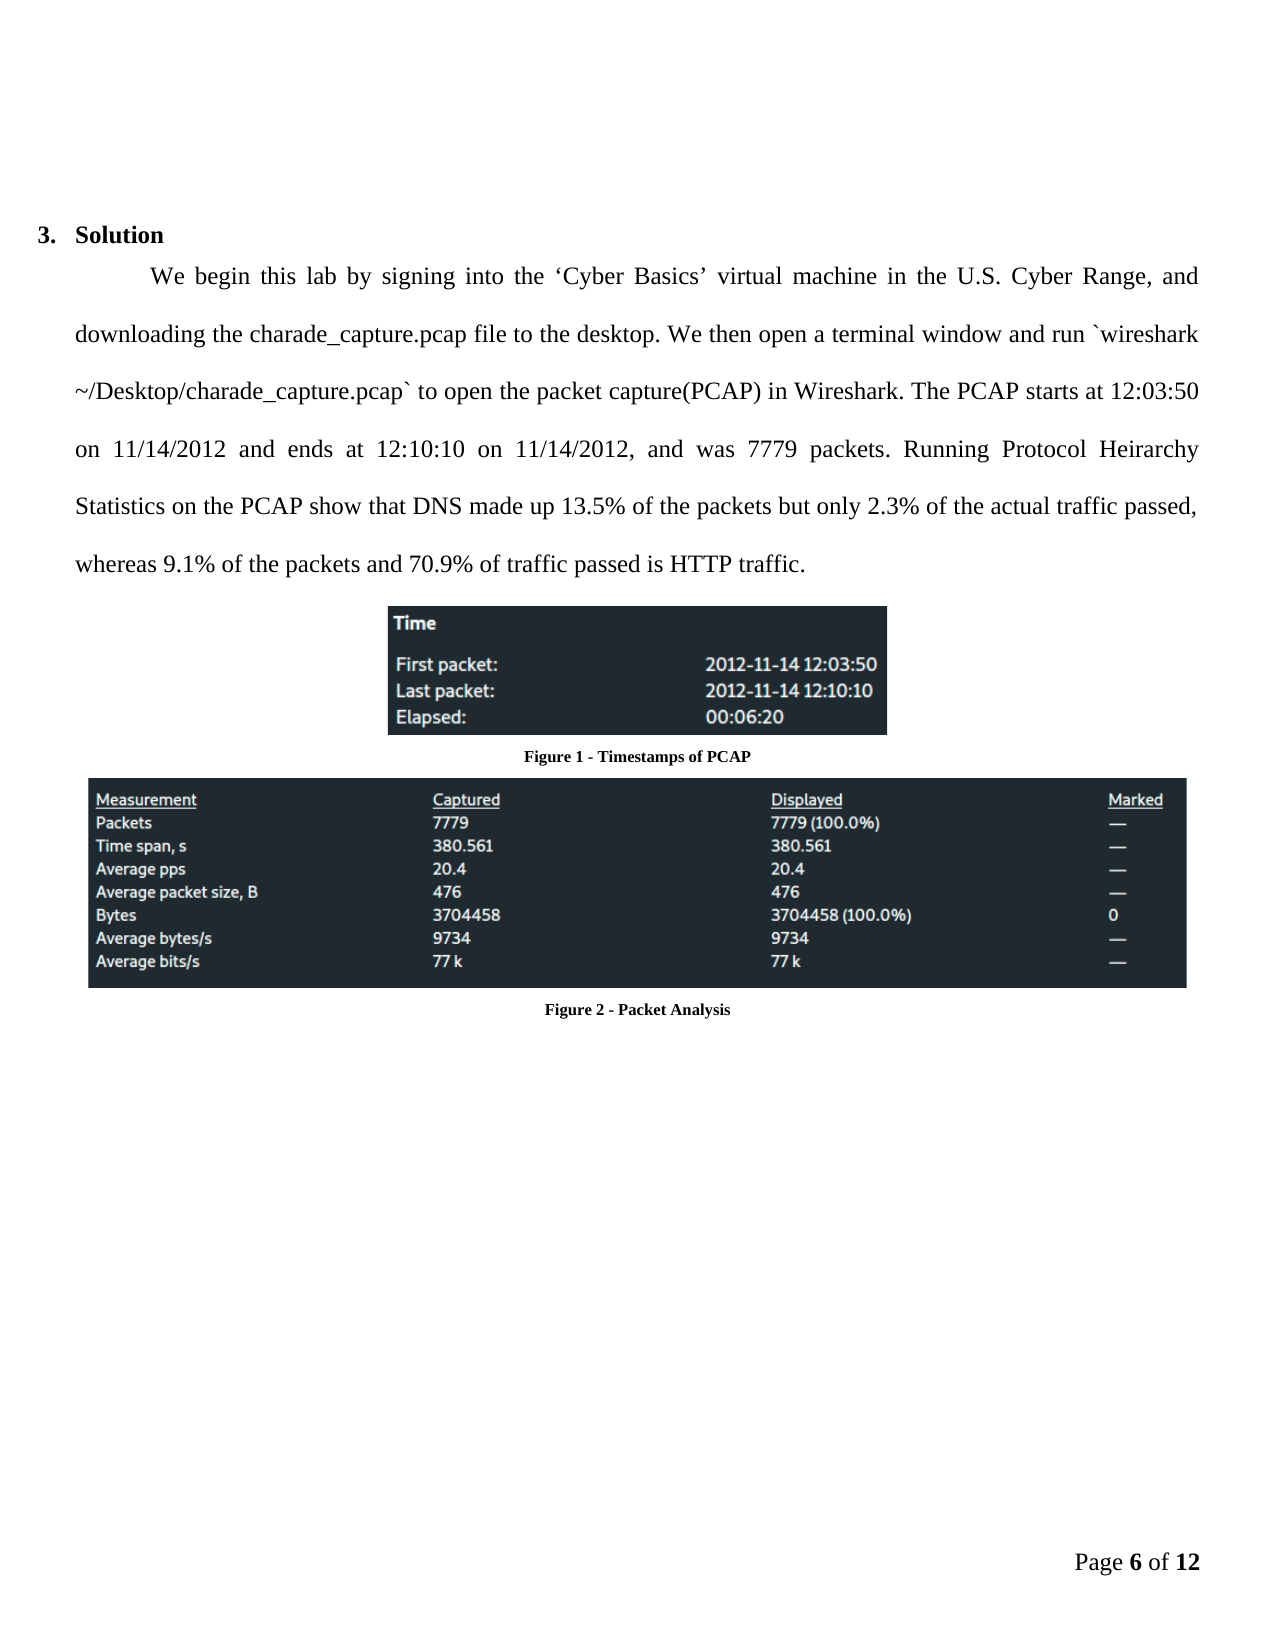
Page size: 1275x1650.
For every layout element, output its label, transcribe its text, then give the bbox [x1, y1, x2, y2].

text We begin this lab by signing into the ‘Cyber Basics’ virtual machine in the U.S. Cyber Range, and downloading the charade_capture.pcap file to the desktop. We then open a terminal window and run `wireshark ~/Desktop/charade_capture.pcap` to open the packet capture(PCAP) in Wireshark. The PCAP starts at 12:03:50 on 11/14/2012 and ends at 12:10:10 on 11/14/2012, and was 7779 packets. Running Protocol Heirarchy Statistics on the PCAP show that DNS made up 13.5% of the packets but only 2.3% of the actual traffic passed, whereas 9.1% of the packets and 70.9% of traffic passed is HTTP traffic. [75, 261, 1200, 577]
picture [88, 778, 1187, 988]
text Figure 2 - Packet Analysis [75, 1000, 1200, 1019]
picture [387, 606, 888, 735]
subtitle Solution [37, 220, 1200, 249]
text Figure 1 - Timestamps of PCAP [75, 747, 1200, 766]
